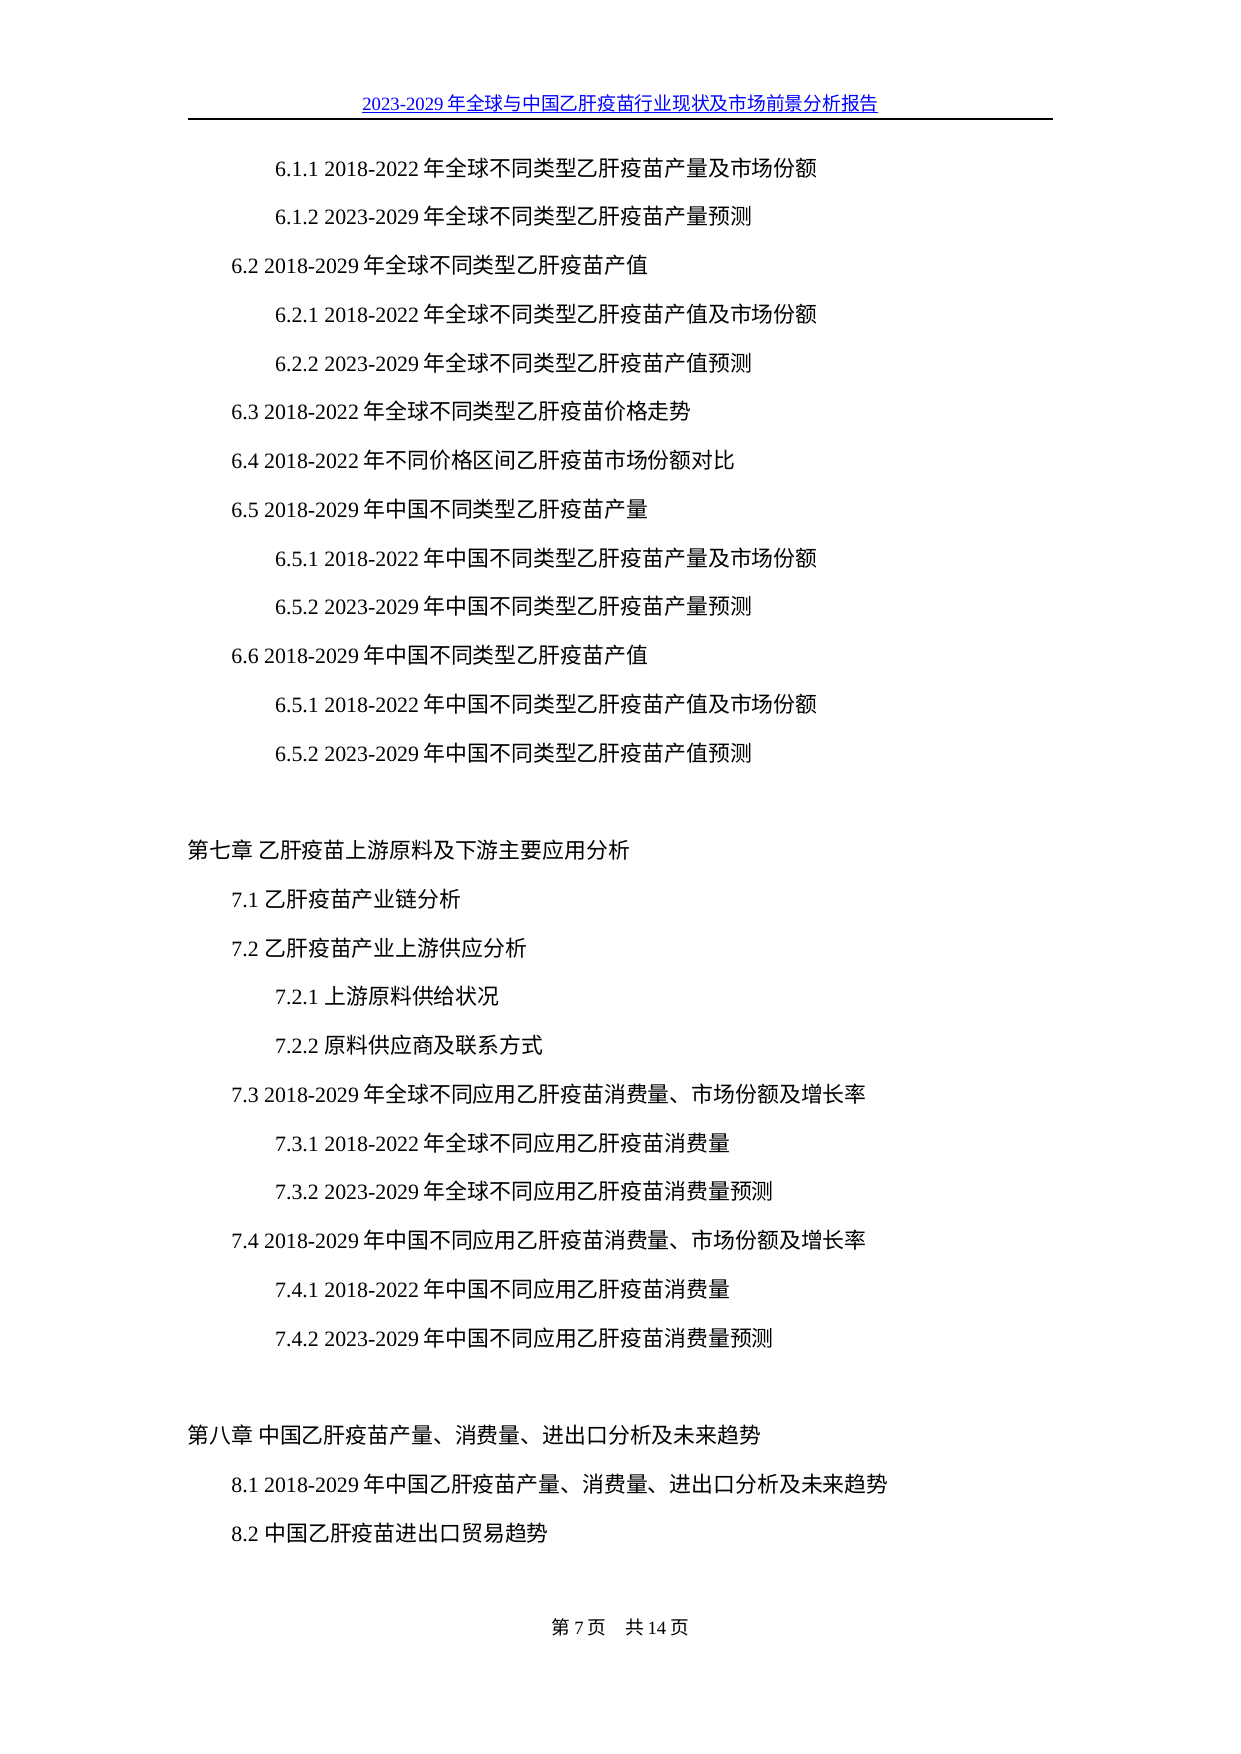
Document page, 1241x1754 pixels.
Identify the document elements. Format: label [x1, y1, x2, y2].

text [187, 150, 1053, 1548]
